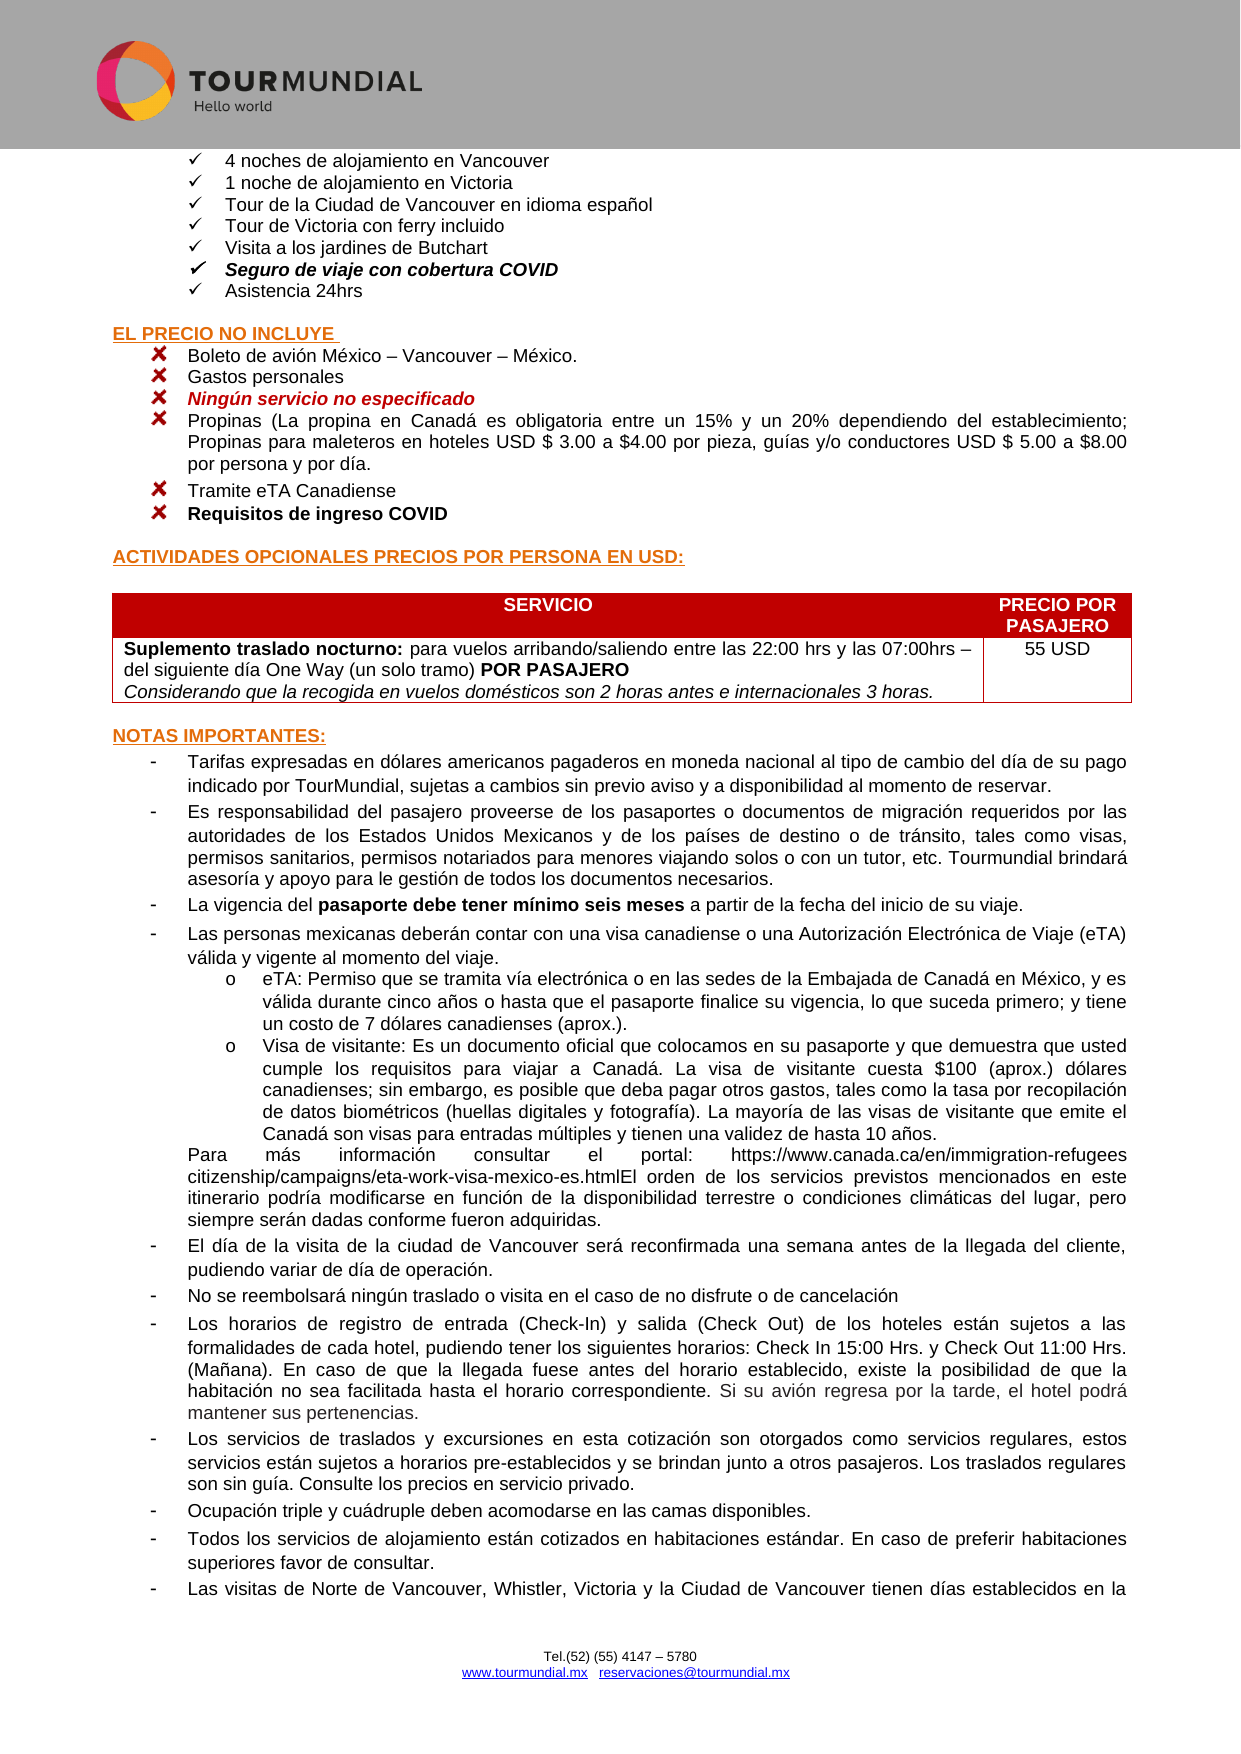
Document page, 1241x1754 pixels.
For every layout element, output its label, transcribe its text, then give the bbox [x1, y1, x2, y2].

list La vigencia del pasaporte debe tener mínimo seis meses a partir de la fecha del inicio de su viaje. [150, 889, 1128, 918]
list Tour de la Ciudad de Vancouver en idioma español [187, 193, 1128, 215]
list Visita a los jardines de Butchart [187, 237, 1128, 258]
list Propinas (La propina en Canadá es obligatoria entre un 15% y un 20% dependiendo del establecimiento; Propinas para maleteros en hoteles USD $ 3.00 a $4.00 por pieza, guías y/o conductores USD $ 5.00 a $8.00 por persona y por día. [150, 409, 1128, 474]
list Los servicios de traslados y excursiones en esta cotización son otorgados como servicios regulares, estos servicios están sujetos a horarios pre-establecidos y se brindan junto a otros pasajeros. Los traslados regulares son sin guía. Consulte los precios en servicio privado. [150, 1423, 1128, 1495]
list Ocupación triple y cuádruple deben acomodarse en las camas disponibles. [150, 1495, 1128, 1523]
list 4 noches de alojamiento en Vancouver [187, 150, 1128, 172]
list 1 noche de alojamiento en Victoria [187, 172, 1128, 193]
list eTA: Permiso que se tramita vía electrónica o en las sedes de la Embajada de Canadá en México, y es válida durante cinco años o hasta que el pasaporte finalice su vigencia, lo que suceda primero; y tiene un costo de 7 dólares canadienses (aprox.). [225, 968, 1128, 1034]
picture [151, 345, 168, 363]
list Tour de Victoria con ferry incluido [187, 215, 1128, 237]
table_cell 55 USD [984, 638, 1131, 702]
list No se reembolsará ningún traslado o visita en el caso de no disfrute o de cancelación [150, 1280, 1128, 1308]
list Requisitos de ingreso COVID [150, 503, 1128, 524]
picture [96, 41, 422, 121]
text NOTAS IMPORTANTES: [112, 725, 1128, 746]
text ACTIVIDADES OPCIONALES PRECIOS POR PERSONA EN USD: [112, 546, 1128, 568]
text Para más información consultar el portal: https://www.canada.ca/en/immigration-refugees citizenship/campaigns/eta-work-visa-mexico-es.htmlEl orden de los servicios previstos mencionados en este itinerario podría modificarse en función de la disponibilidad terrestre o condiciones climáticas del lugar, pero siempre serán dadas conforme fueron adquiridas. [187, 1144, 1128, 1230]
list Asistencia 24hrs [187, 280, 1128, 302]
table_cell Suplemento traslado nocturno: para vuelos arribando/saliendo entre las 22:00 hrs y las 07:00hrs – del siguiente día One Way (un solo tramo) POR PASAJERO Considerando que la recogida en vuelos domésticos son 2 horas antes e internacionales 3 horas. [113, 638, 983, 702]
picture [151, 389, 168, 406]
list Boleto de avión México – Vancouver – México. [150, 345, 1128, 366]
list Tarifas expresadas en dólares americanos pagaderos en moneda nacional al tipo de cambio del día de su pago indicado por TourMundial, sujetas a cambios sin previo aviso y a disponibilidad al momento de reservar. [150, 746, 1128, 796]
text EL PRECIO NO INCLUYE [112, 323, 1128, 345]
table_header PRECIO POR PASAJERO [984, 594, 1131, 637]
list Las personas mexicanas deberán contar con una visa canadiense o una Autorización Electrónica de Viaje (eTA) válida y vigente al momento del viaje. [150, 918, 1128, 968]
list Es responsabilidad del pasajero proveerse de los pasaportes o documentos de migración requeridos por las autoridades de los Estados Unidos Mexicanos y de los países de destino o de tránsito, tales como visas, permisos sanitarios, permisos notariados para menores viajando solos o con un tutor, etc. Tourmundial brindará asesoría y apoyo para le gestión de todos los documentos necesarios. [150, 796, 1128, 889]
list Los horarios de registro de entrada (Check-In) y salida (Check Out) de los hoteles están sujetos a las formalidades de cada hotel, pudiendo tener los siguientes horarios: Check In 15:00 Hrs. y Check Out 11:00 Hrs. (Mañana). En caso de que la llegada fuese antes del horario establecido, existe la posibilidad de que la habitación no sea facilitada hasta el horario correspondiente. Si su avión regresa por la tarde, el hotel podrá mantener sus pertenencias. [150, 1308, 1128, 1423]
table_header SERVICIO [113, 594, 983, 637]
list El día de la visita de la ciudad de Vancouver será reconfirmada una semana antes de la llegada del cliente, pudiendo variar de día de operación. [150, 1230, 1128, 1280]
list Tramite eTA Canadiense [150, 474, 1128, 503]
list Visa de visitante: Es un documento oficial que colocamos en su pasaporte y que demuestra que usted cumple los requisitos para viajar a Canadá. La visa de visitante cuesta $100 (aprox.) dólares canadienses; sin embargo, es posible que deba pagar otros gastos, tales como la tasa por recopilación de datos biométricos (huellas digitales y fotografía). La mayoría de las visas de visitante que emite el Canadá son visas para entradas múltiples y tienen una validez de hasta 10 años. [225, 1034, 1128, 1144]
picture [151, 410, 168, 427]
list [150, 1573, 1128, 1602]
list Ningún servicio no especificado [150, 388, 1128, 409]
picture [151, 480, 168, 498]
list Todos los servicios de alojamiento están cotizados en habitaciones estándar. En caso de preferir habitaciones superiores favor de consultar. [150, 1523, 1128, 1573]
list Seguro de viaje con cobertura COVID [187, 258, 1128, 280]
list Gastos personales [150, 366, 1128, 388]
picture [151, 367, 168, 384]
picture [151, 504, 168, 521]
